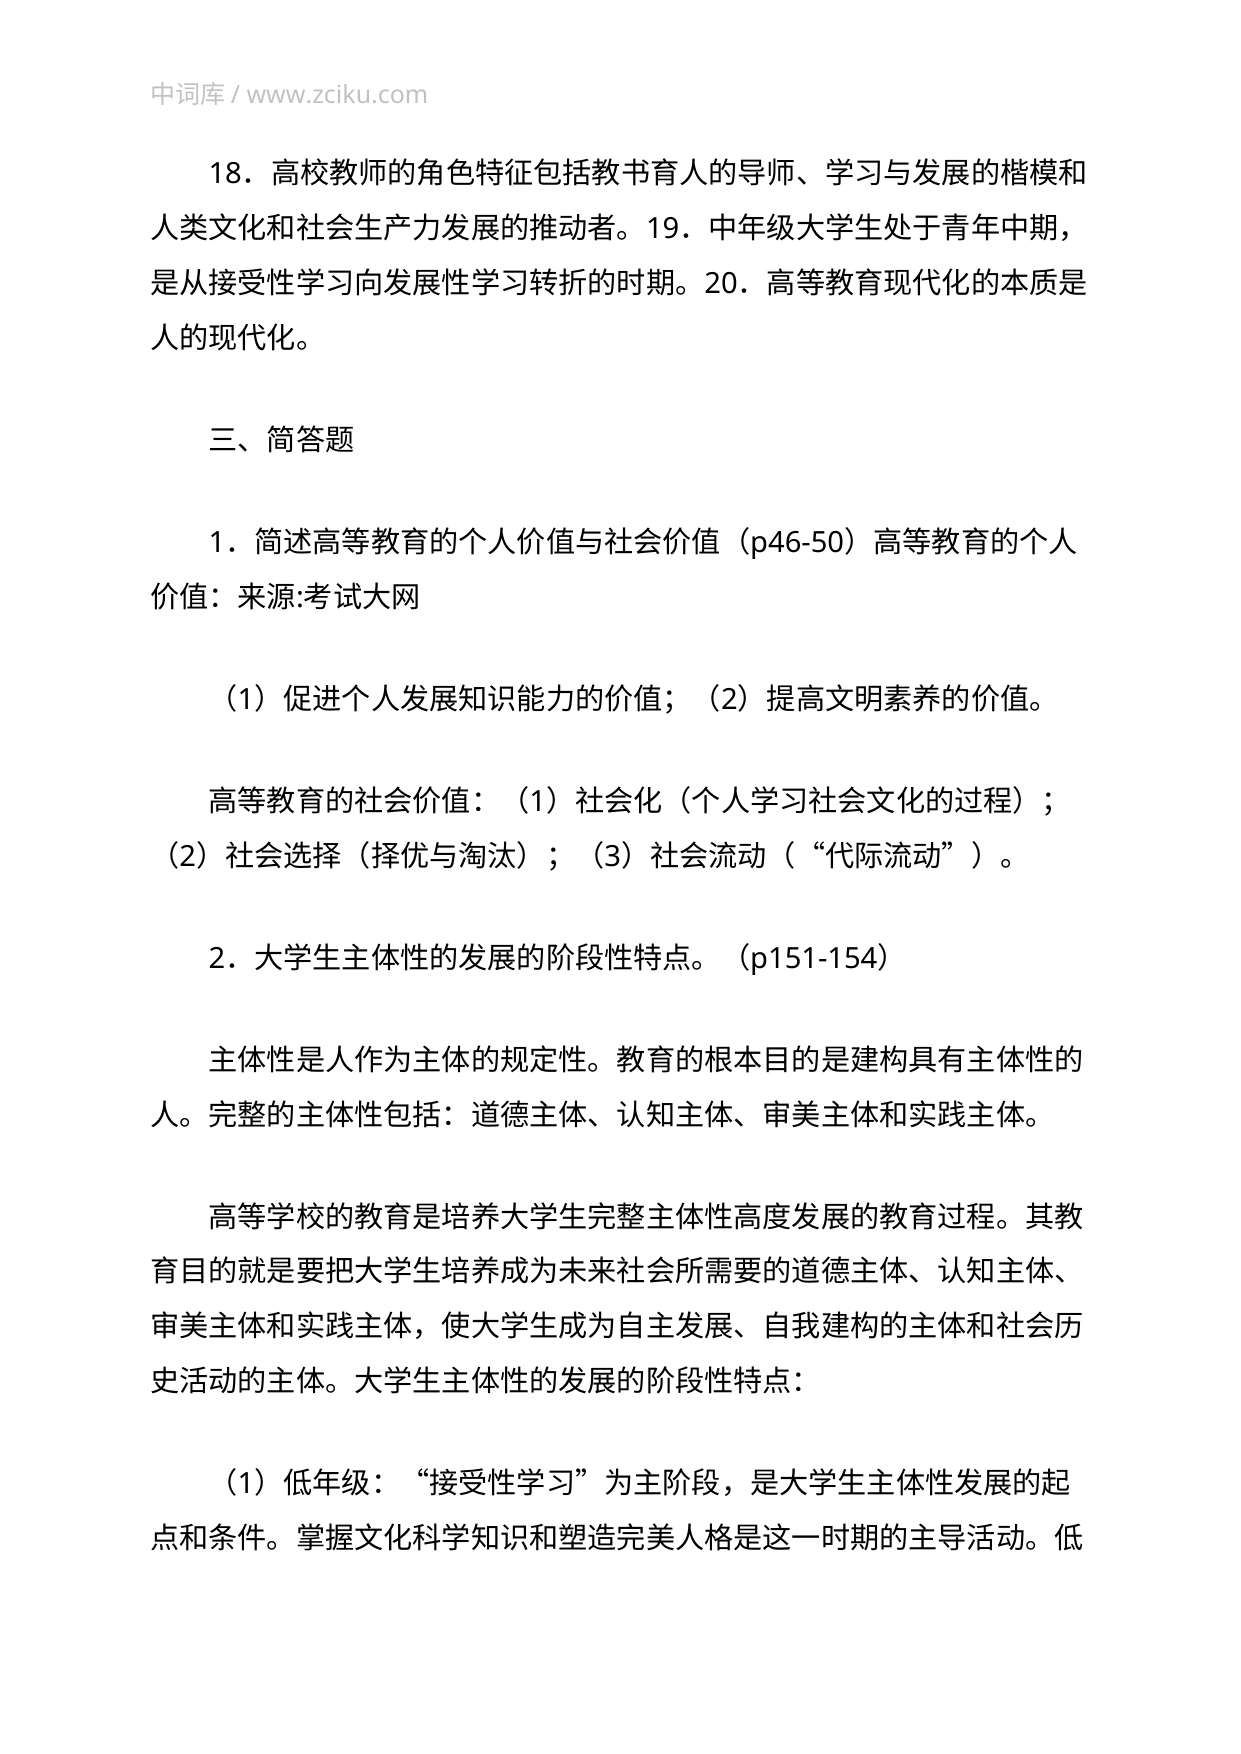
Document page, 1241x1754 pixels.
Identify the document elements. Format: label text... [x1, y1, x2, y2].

text 1．简述高等教育的个人价值与社会价值（p46-50）高等教育的个人价值：来源:考试大网 [150, 518, 1090, 616]
text 高等教育的社会价值：（1）社会化（个人学习社会文化的过程）；（2）社会选择（择优与淘汰）；（3）社会流动（“代际流动”）。 [150, 777, 1090, 875]
text 2．大学生主体性的发展的阶段性特点。（p151-154） [150, 934, 1090, 977]
text 主体性是人作为主体的规定性。教育的根本目的是建构具有主体性的人。完整的主体性包括：道德主体、认知主体、审美主体和实践主体。 [150, 1036, 1090, 1134]
text 三、简答题 [150, 417, 1090, 459]
text （1）促进个人发展知识能力的价值；（2）提高文明素养的价值。 [150, 676, 1090, 718]
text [150, 1459, 1090, 1557]
text 高等学校的教育是培养大学生完整主体性高度发展的教育过程。其教育目的就是要把大学生培养成为未来社会所需要的道德主体、认知主体、审美主体和实践主体，使大学生成为自主发展、自我建构的主体和社会历史活动的主体。大学生主体性的发展的阶段性特点： [150, 1193, 1090, 1400]
text 18．高校教师的角色特征包括教书育人的导师、学习与发展的楷模和人类文化和社会生产力发展的推动者。19．中年级大学生处于青年中期，是从接受性学习向发展性学习转折的时期。20．高等教育现代化的本质是人的现代化。 [150, 150, 1090, 357]
